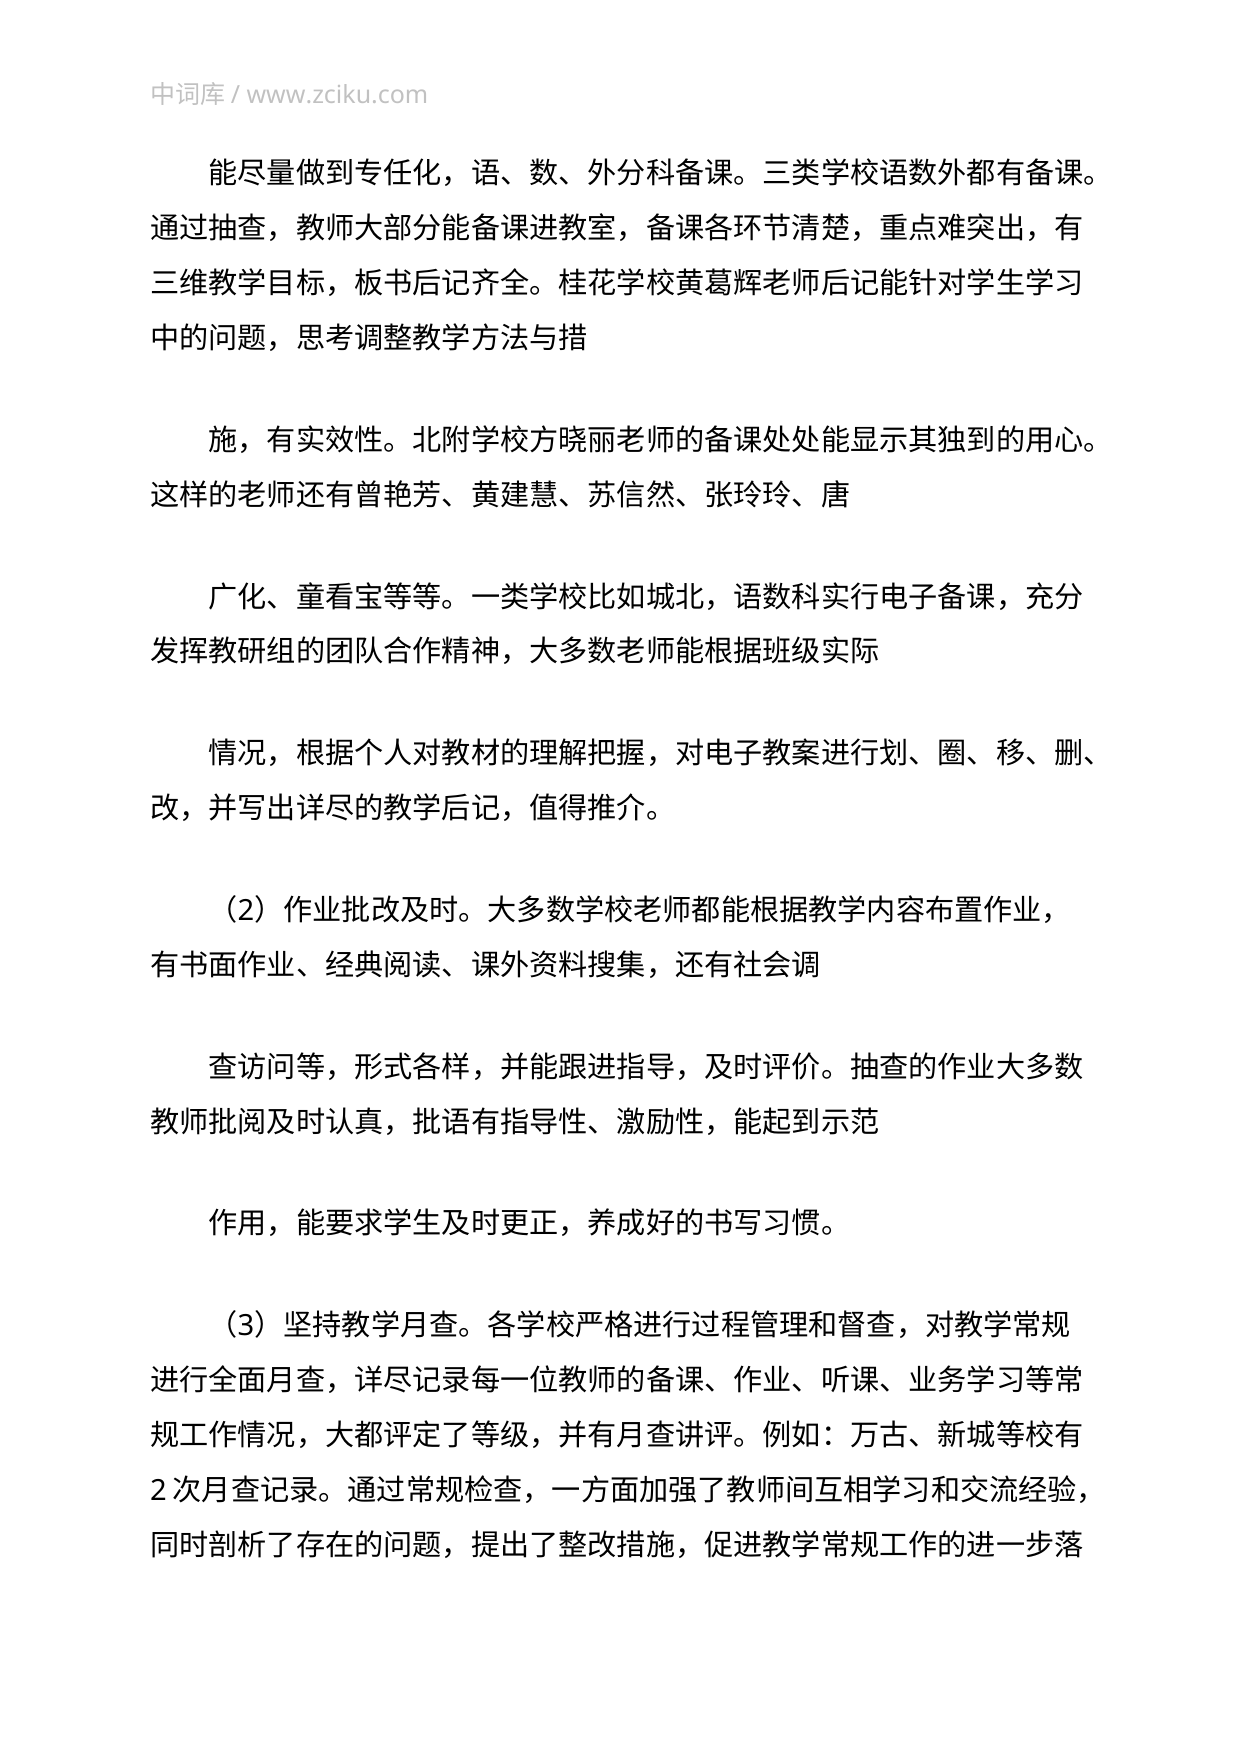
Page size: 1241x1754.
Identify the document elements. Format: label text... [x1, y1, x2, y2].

text 查访问等，形式各样，并能跟进指导，及时评价。抽查的作业大多数教师批阅及时认真，批语有指导性、激励性，能起到示范 [150, 1043, 1090, 1140]
text 作用，能要求学生及时更正，养成好的书写习惯。 [150, 1200, 1090, 1242]
text 能尽量做到专任化，语、数、外分科备课。三类学校语数外都有备课。通过抽查，教师大部分能备课进教室，备课各环节清楚，重点难突出，有三维教学目标，板书后记齐全。桂花学校黄葛辉老师后记能针对学生学习中的问题，思考调整教学方法与措 [150, 150, 1090, 357]
text 施，有实效性。北附学校方晓丽老师的备课处处能显示其独到的用心。这样的老师还有曾艳芳、黄建慧、苏信然、张玲玲、唐 [150, 416, 1090, 514]
text （2）作业批改及时。大多数学校老师都能根据教学内容布置作业，有书面作业、经典阅读、课外资料搜集，还有社会调 [150, 886, 1090, 984]
text 广化、童看宝等等。一类学校比如城北，语数科实行电子备课，充分发挥教研组的团队合作精神，大多数老师能根据班级实际 [150, 573, 1090, 670]
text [150, 1302, 1090, 1564]
text 情况，根据个人对教材的理解把握，对电子教案进行划、圈、移、删、改，并写出详尽的教学后记，值得推介。 [150, 730, 1090, 827]
